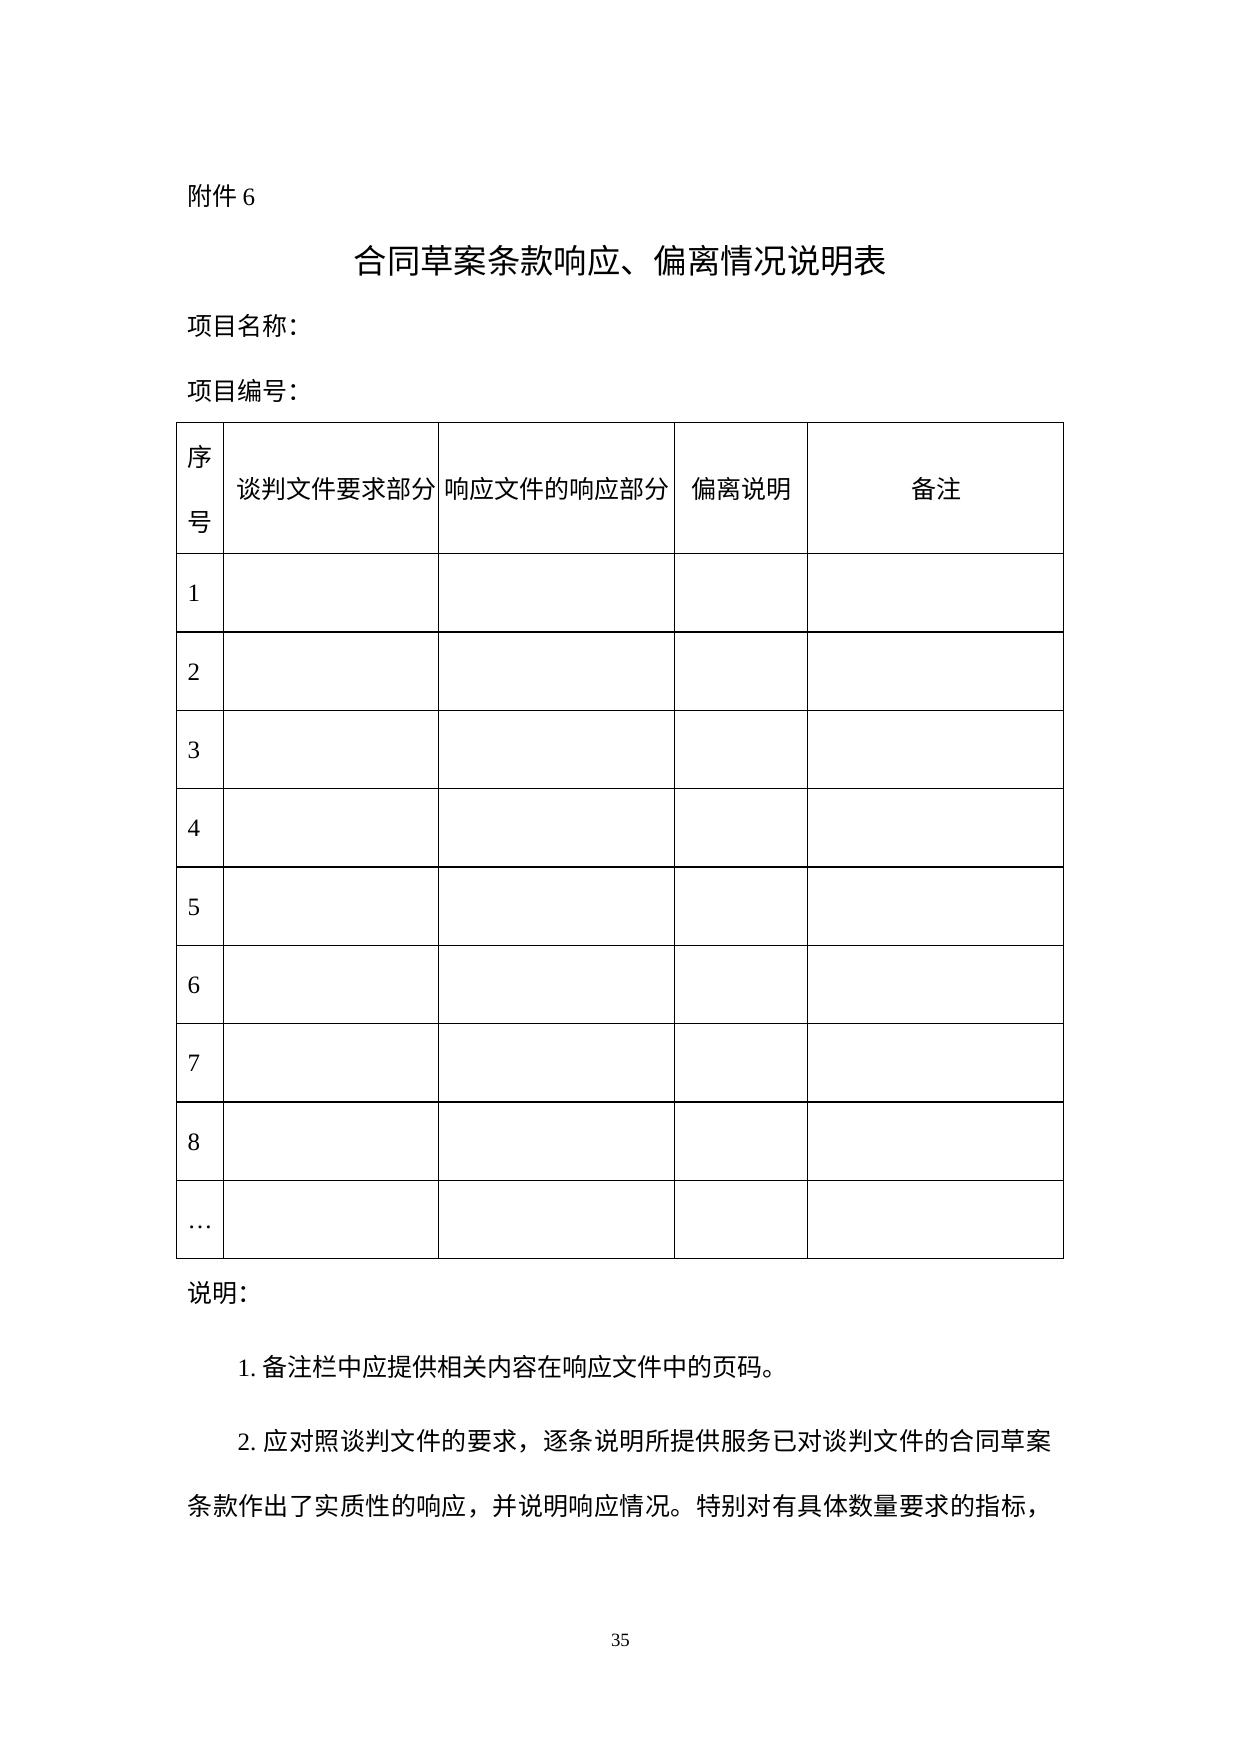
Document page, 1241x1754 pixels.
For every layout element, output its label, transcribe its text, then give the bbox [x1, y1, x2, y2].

table_cell [224, 946, 438, 1023]
table_cell [439, 1024, 674, 1101]
table_cell [439, 946, 674, 1023]
table_cell [808, 868, 1063, 945]
table_cell 2 [177, 633, 223, 710]
table_cell [808, 1181, 1063, 1258]
table_cell 6 [177, 946, 223, 1023]
table_cell [439, 1181, 674, 1258]
table_cell [224, 789, 438, 866]
table_cell [675, 946, 807, 1023]
table_cell [224, 868, 438, 945]
table_header 谈判文件要求部分 [224, 423, 438, 553]
table_cell 4 [177, 789, 223, 866]
text 项目名称： [187, 292, 1053, 357]
table_cell [675, 1024, 807, 1101]
table_cell 8 [177, 1103, 223, 1180]
text 附件6 [187, 162, 1053, 227]
table_cell [675, 1181, 807, 1258]
text 1. 备注栏中应提供相关内容在响应文件中的页码。 [187, 1333, 1053, 1398]
table_header 响应文件的响应部分 [439, 423, 674, 553]
table_cell 3 [177, 711, 223, 788]
table_cell [439, 789, 674, 866]
table_cell [808, 1024, 1063, 1101]
table_cell [808, 946, 1063, 1023]
table_cell [224, 1181, 438, 1258]
table_header 备注 [808, 423, 1063, 553]
table_cell [675, 633, 807, 710]
table_cell [439, 633, 674, 710]
table_cell … [177, 1181, 223, 1258]
text 说明： [187, 1259, 1053, 1324]
text 合同草案条款响应、偏离情况说明表 [187, 227, 1053, 292]
table_cell [808, 711, 1063, 788]
table_cell [224, 1103, 438, 1180]
table_cell [439, 554, 674, 631]
table_cell [224, 633, 438, 710]
table_header 序号 [177, 423, 223, 553]
table_cell 7 [177, 1024, 223, 1101]
table_cell [808, 554, 1063, 631]
table_header 偏离说明 [675, 423, 807, 553]
table_cell [675, 789, 807, 866]
text 项目编号： [187, 357, 1053, 422]
table_cell [675, 1103, 807, 1180]
table_cell 5 [177, 868, 223, 945]
table_cell [439, 711, 674, 788]
table_cell [808, 1103, 1063, 1180]
table_cell [808, 633, 1063, 710]
table_cell [808, 789, 1063, 866]
table_cell [224, 711, 438, 788]
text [187, 1407, 1053, 1537]
table_cell [675, 711, 807, 788]
table_cell [224, 554, 438, 631]
table_cell [224, 1024, 438, 1101]
table_cell [675, 554, 807, 631]
table_cell [439, 1103, 674, 1180]
table_cell [439, 868, 674, 945]
table_cell [675, 868, 807, 945]
table_cell 1 [177, 554, 223, 631]
